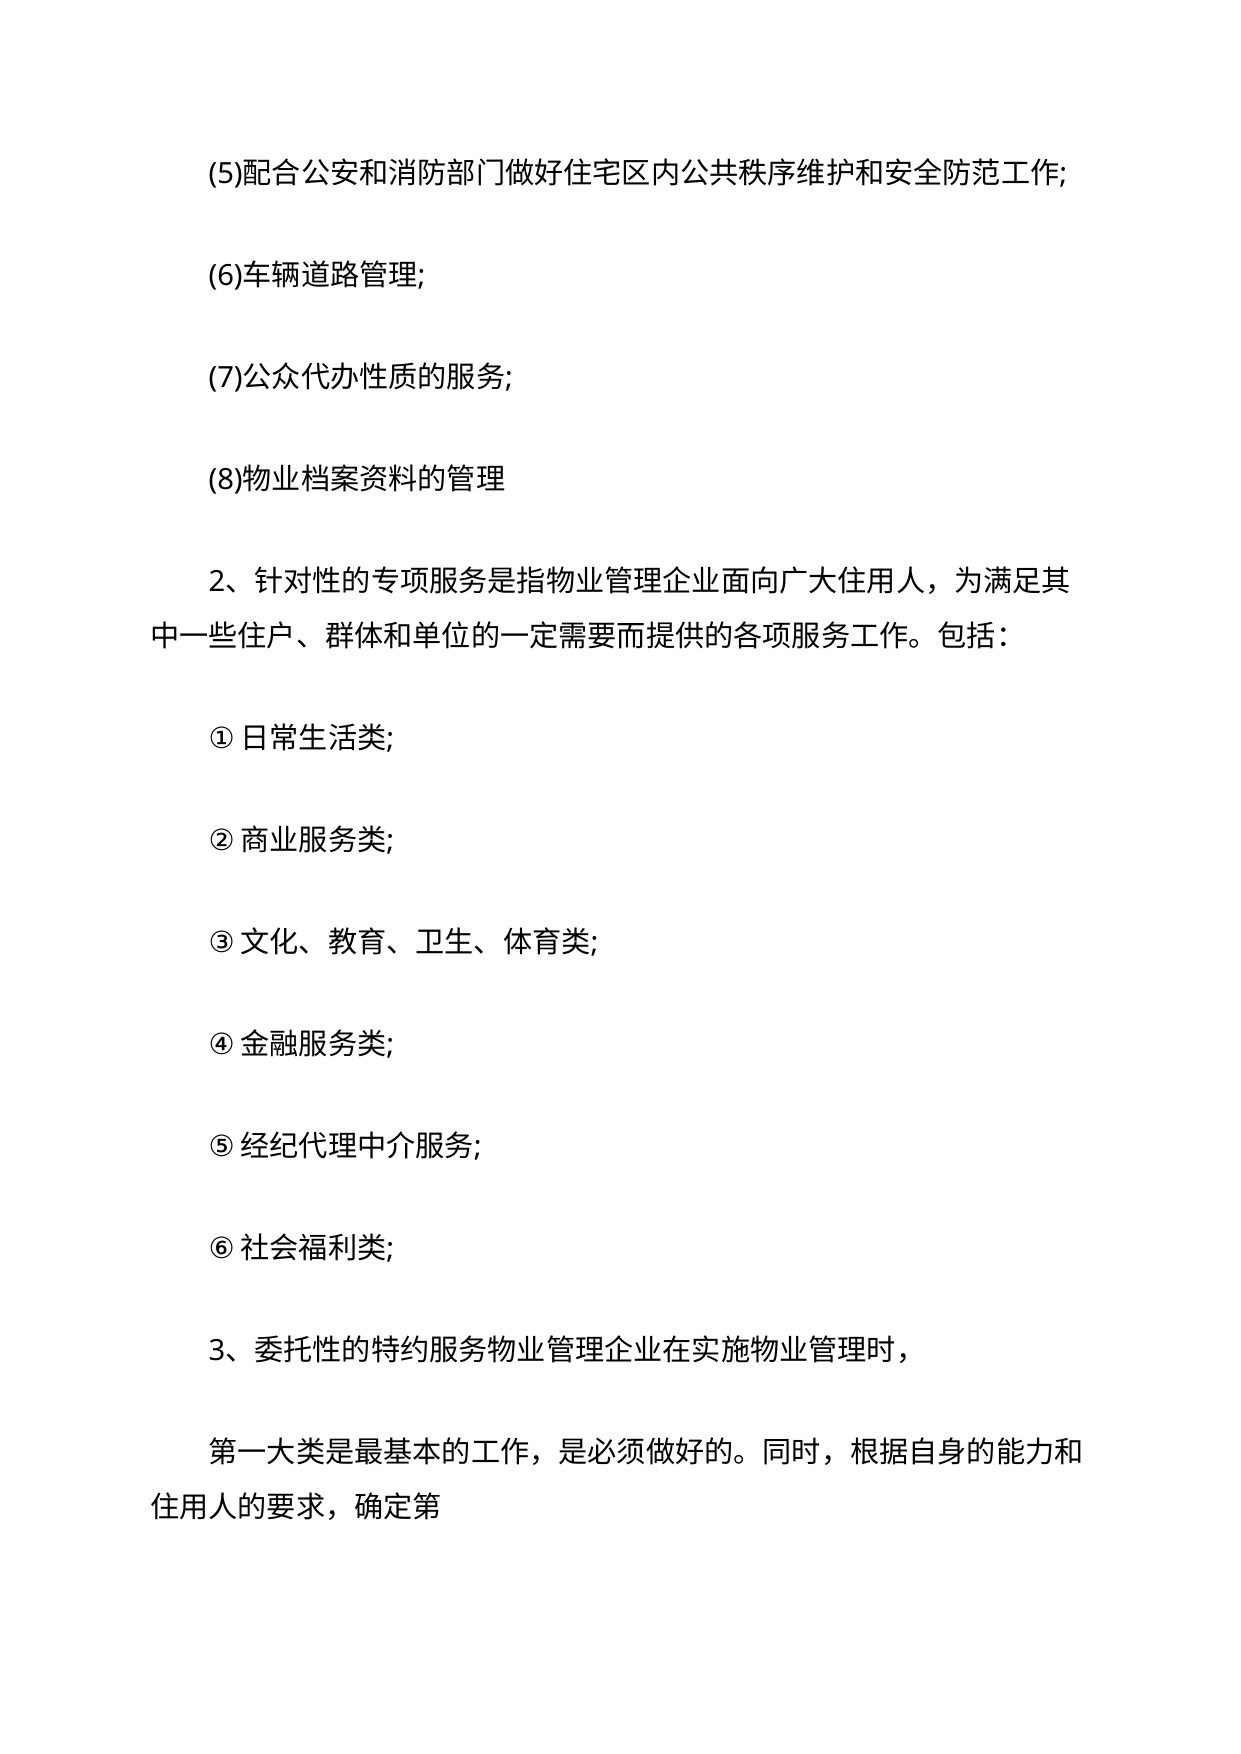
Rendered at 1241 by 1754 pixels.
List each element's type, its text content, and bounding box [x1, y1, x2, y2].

text ③文化、教育、卫生、体育类; [150, 919, 1090, 961]
text 第一大类是最基本的工作，是必须做好的。同时，根据自身的能力和住用人的要求，确定第 [150, 1428, 1090, 1526]
text ④金融服务类; [150, 1021, 1090, 1063]
text (7)公众代办性质的服务; [150, 354, 1090, 396]
text ⑤经纪代理中介服务; [150, 1123, 1090, 1165]
text (5)配合公安和消防部门做好住宅区内公共秩序维护和安全防范工作; [150, 150, 1090, 192]
text (6)车辆道路管理; [150, 252, 1090, 294]
text ②商业服务类; [150, 817, 1090, 859]
text ①日常生活类; [150, 715, 1090, 757]
text (8)物业档案资料的管理 [150, 456, 1090, 498]
text 3、委托性的特约服务物业管理企业在实施物业管理时， [150, 1327, 1090, 1369]
text 2、针对性的专项服务是指物业管理企业面向广大住用人，为满足其中一些住户、群体和单位的一定需要而提供的各项服务工作。包括： [150, 558, 1090, 655]
text ⑥社会福利类; [150, 1224, 1090, 1267]
